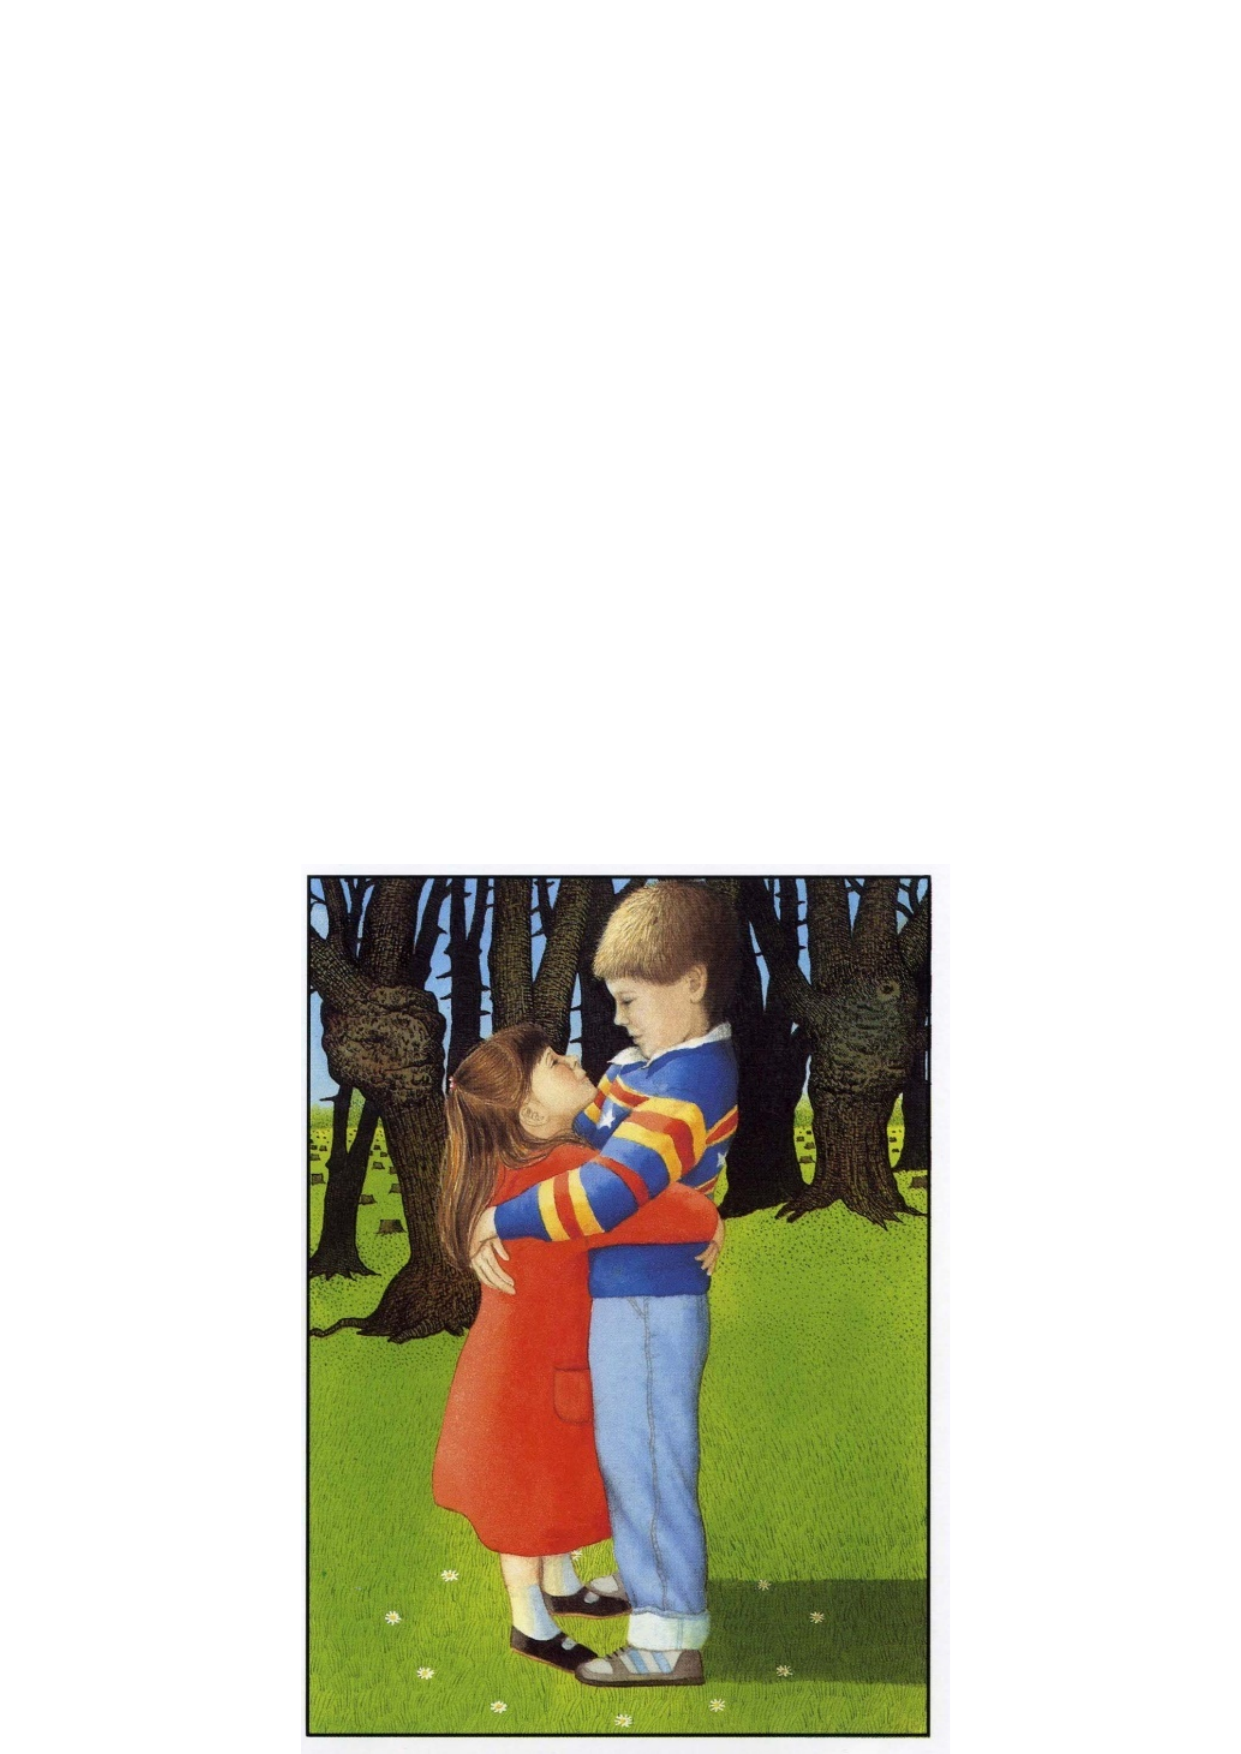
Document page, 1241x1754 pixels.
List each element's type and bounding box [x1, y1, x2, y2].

picture [300, 864, 953, 1754]
